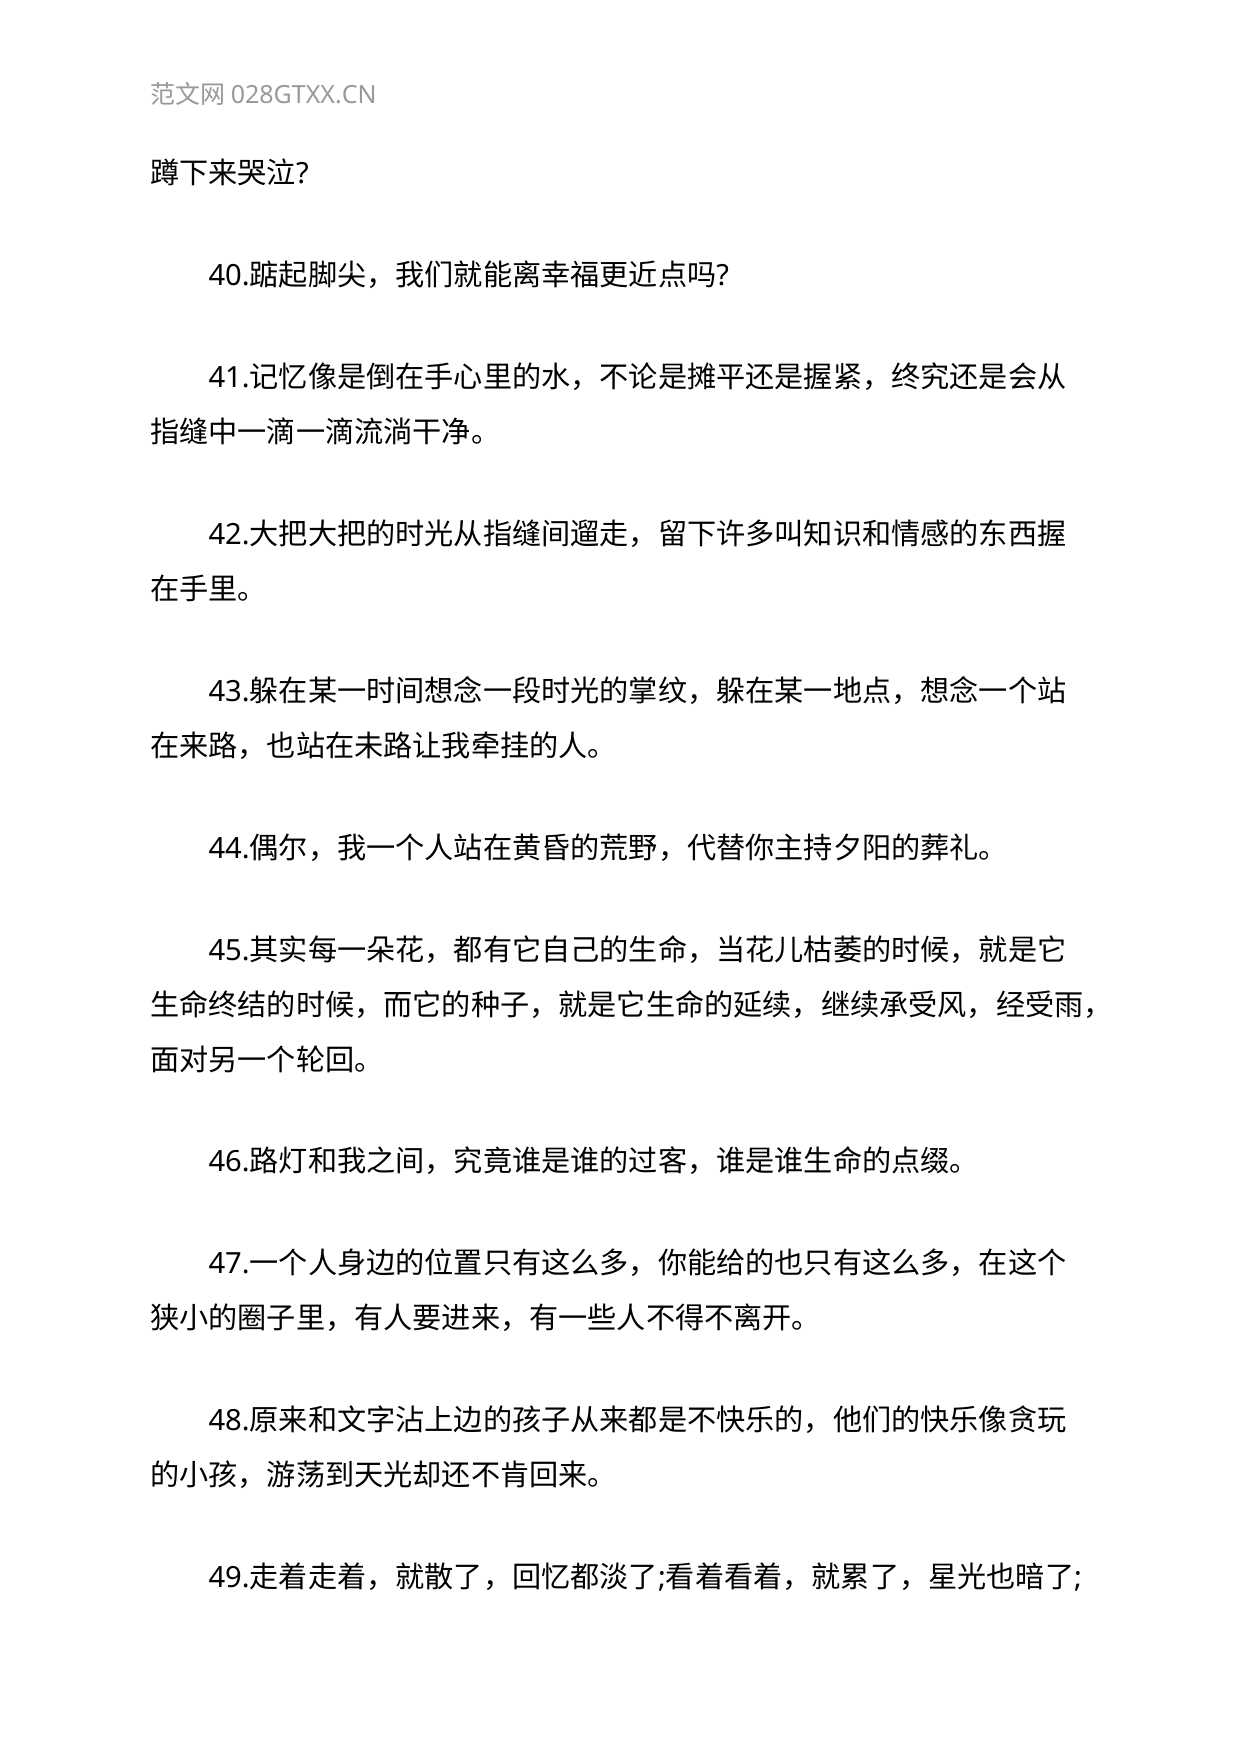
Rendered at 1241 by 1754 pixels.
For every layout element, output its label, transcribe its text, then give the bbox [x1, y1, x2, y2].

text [150, 1553, 1090, 1596]
text 41.记忆像是倒在手心里的水，不论是摊平还是握紧，终究还是会从指缝中一滴一滴流淌干净。 [150, 354, 1090, 451]
text 45.其实每一朵花，都有它自己的生命，当花儿枯萎的时候，就是它生命终结的时候，而它的种子，就是它生命的延续，继续承受风，经受雨，面对另一个轮回。 [150, 926, 1090, 1078]
text 44.偶尔，我一个人站在黄昏的荒野，代替你主持夕阳的葬礼。 [150, 824, 1090, 867]
text 47.一个人身边的位置只有这么多，你能给的也只有这么多，在这个狭小的圈子里，有人要进来，有一些人不得不离开。 [150, 1240, 1090, 1337]
text 42.大把大把的时光从指缝间遛走，留下许多叫知识和情感的东西握在手里。 [150, 511, 1090, 608]
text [150, 150, 1090, 192]
text 40.踮起脚尖，我们就能离幸福更近点吗? [150, 252, 1090, 294]
text 48.原来和文字沾上边的孩子从来都是不快乐的，他们的快乐像贪玩的小孩，游荡到天光却还不肯回来。 [150, 1397, 1090, 1494]
text 43.躲在某一时间想念一段时光的掌纹，躲在某一地点，想念一个站在来路，也站在未路让我牵挂的人。 [150, 667, 1090, 765]
text 46.路灯和我之间，究竟谁是谁的过客，谁是谁生命的点缀。 [150, 1138, 1090, 1180]
